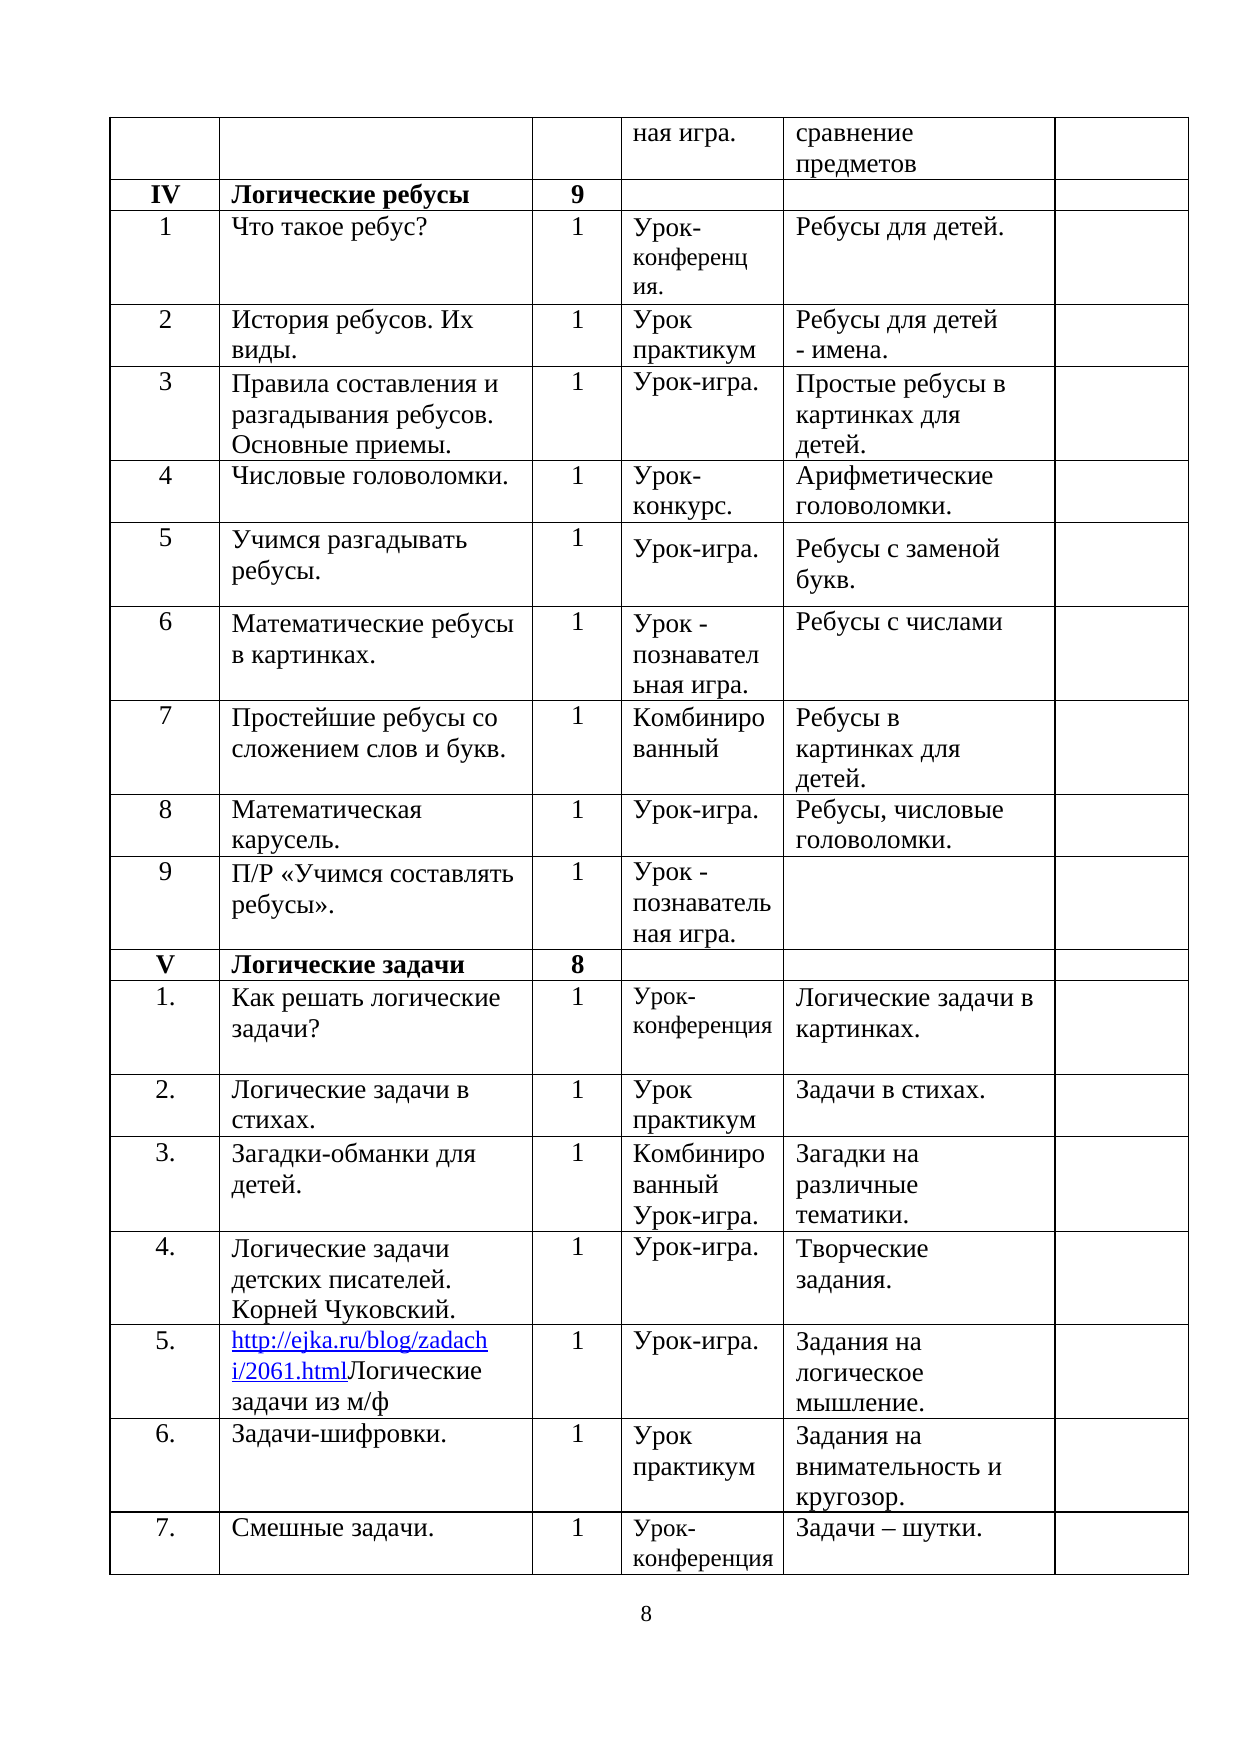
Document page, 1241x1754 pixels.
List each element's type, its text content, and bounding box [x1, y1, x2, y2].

table_cell Задачи-шифровки. [220, 1419, 532, 1511]
table_cell Загадки на различные тематики. [784, 1137, 1054, 1231]
table_cell Урок практикум [622, 1075, 783, 1136]
table_cell Ребусы с числами [784, 607, 1054, 700]
table_cell [622, 180, 783, 210]
table_cell 9 [533, 180, 621, 210]
table_cell Комбиниро ванный [622, 701, 783, 794]
table_cell [784, 180, 1054, 210]
table_cell 7. [111, 1513, 219, 1574]
table_cell 1 [533, 1232, 621, 1324]
table_cell Учимся разгадывать ребусы. [220, 523, 532, 606]
table_cell IV [111, 180, 219, 210]
table_cell Урок практикум [622, 305, 783, 366]
table_cell Урок-игра. [622, 367, 783, 460]
table_cell Логические задачи в картинках. [784, 981, 1054, 1074]
table_cell [1056, 1232, 1188, 1324]
table_header [220, 118, 532, 179]
table_cell [1056, 180, 1188, 210]
table_cell [1056, 857, 1188, 949]
table_cell 2. [111, 1075, 219, 1136]
table_cell Правила составления и разгадывания ребусов. Основные приемы. [220, 367, 532, 460]
table_cell Арифметические головоломки. [784, 461, 1054, 522]
table_cell Ребусы с заменой букв. [784, 523, 1054, 606]
table_cell [1056, 1137, 1188, 1231]
table_cell [1056, 305, 1188, 366]
table_cell 1 [533, 1137, 621, 1231]
table_cell 4 [111, 461, 219, 522]
table_cell 6 [111, 607, 219, 700]
table_cell Загадки-обманки для детей. [220, 1137, 532, 1231]
table_cell [1056, 1325, 1188, 1418]
table_cell [1056, 701, 1188, 794]
table_cell Простые ребусы в картинках для детей. [784, 367, 1054, 460]
table_cell Урок-игра. [622, 1232, 783, 1324]
table_cell 1 [533, 607, 621, 700]
table_cell Как решать логические задачи? [220, 981, 532, 1074]
table_cell Смешные задачи. [220, 1513, 532, 1574]
table_cell 6. [111, 1419, 219, 1511]
table_cell [1056, 795, 1188, 856]
table_cell Ребусы в картинках для детей. [784, 701, 1054, 794]
table_cell Творческие задания. [784, 1232, 1054, 1324]
table_header сравнение предметов [784, 118, 1054, 179]
table_cell Урок - познаватель ная игра. [622, 857, 783, 949]
table_cell 1 [533, 1419, 621, 1511]
table_cell Логические задачи в стихах. [220, 1075, 532, 1136]
table_cell 5. [111, 1325, 219, 1418]
table_cell 4. [111, 1232, 219, 1324]
table_cell Урок- конференция [622, 1513, 783, 1574]
table_cell [1056, 211, 1188, 303]
table_cell 1 [111, 211, 219, 303]
table_cell [1056, 950, 1188, 980]
table_cell Урок-игра. [622, 1325, 783, 1418]
table_cell Ребусы для детей - имена. [784, 305, 1054, 366]
table_cell 1 [533, 1075, 621, 1136]
table_cell [1056, 1075, 1188, 1136]
table_header [533, 118, 621, 179]
table_cell Что такое ребус? [220, 211, 532, 303]
table_cell 1 [533, 795, 621, 856]
table_cell 1 [533, 461, 621, 522]
table_cell Урок-игра. [622, 523, 783, 606]
table_cell 1 [533, 1325, 621, 1418]
table_cell 1 [533, 523, 621, 606]
table_cell Урок- конкурс. [622, 461, 783, 522]
table_header [1056, 118, 1188, 179]
table_cell 1 [533, 305, 621, 366]
table_cell Математические ребусы в картинках. [220, 607, 532, 700]
table_cell 3. [111, 1137, 219, 1231]
table_cell Урок - познавател ьная игра. [622, 607, 783, 700]
table_cell 1 [533, 367, 621, 460]
table_cell V [111, 950, 219, 980]
table_cell [1056, 1419, 1188, 1511]
table_header [111, 118, 219, 179]
table_cell [1056, 523, 1188, 606]
table_cell 2 [111, 305, 219, 366]
table_cell 7 [111, 701, 219, 794]
table_header ная игра. [622, 118, 783, 179]
table_cell 1 [533, 701, 621, 794]
table_cell Логические ребусы [220, 180, 532, 210]
table_cell Урок-игра. [622, 795, 783, 856]
table_cell 8 [111, 795, 219, 856]
table_cell Урок практикум [622, 1419, 783, 1511]
table_cell Урок- конференция [622, 981, 783, 1074]
table_cell Ребусы, числовые головоломки. [784, 795, 1054, 856]
table_cell Логические задачи детских писателей. Корней Чуковский. [220, 1232, 532, 1324]
table_cell Логические задачи [220, 950, 532, 980]
table_cell 1 [533, 211, 621, 303]
table_cell 9 [111, 857, 219, 949]
table_cell Задачи в стихах. [784, 1075, 1054, 1136]
table_cell Урок- конференция. [622, 211, 783, 303]
table_cell Задания на внимательность и кругозор. [784, 1419, 1054, 1511]
table_cell История ребусов. Их виды. [220, 305, 532, 366]
table_cell [1056, 1513, 1188, 1574]
table_cell Задачи – шутки. [784, 1513, 1054, 1574]
table_cell Числовые головоломки. [220, 461, 532, 522]
table_cell [1056, 981, 1188, 1074]
table_cell Математическая карусель. [220, 795, 532, 856]
table_cell http://ejka.ru/blog/zadach i/2061.htmlЛогические задачи из м/ф [220, 1325, 532, 1418]
table_cell 5 [111, 523, 219, 606]
table_cell 1 [533, 981, 621, 1074]
table_cell П/Р «Учимся составлять ребусы». [220, 857, 532, 949]
table_cell Ребусы для детей. [784, 211, 1054, 303]
table_cell 8 [533, 950, 621, 980]
table_cell 3 [111, 367, 219, 460]
table_cell Простейшие ребусы со сложением слов и букв. [220, 701, 532, 794]
table_cell 1 [533, 1513, 621, 1574]
table_cell [784, 950, 1054, 980]
table_cell [1056, 607, 1188, 700]
table_cell [622, 950, 783, 980]
table_cell 1 [533, 857, 621, 949]
table_cell [784, 857, 1054, 949]
table_cell Задания на логическое мышление. [784, 1325, 1054, 1418]
table_cell Комбиниро ванный Урок-игра. [622, 1137, 783, 1231]
table_cell 1. [111, 981, 219, 1074]
table_cell [1056, 461, 1188, 522]
table_cell [1056, 367, 1188, 460]
